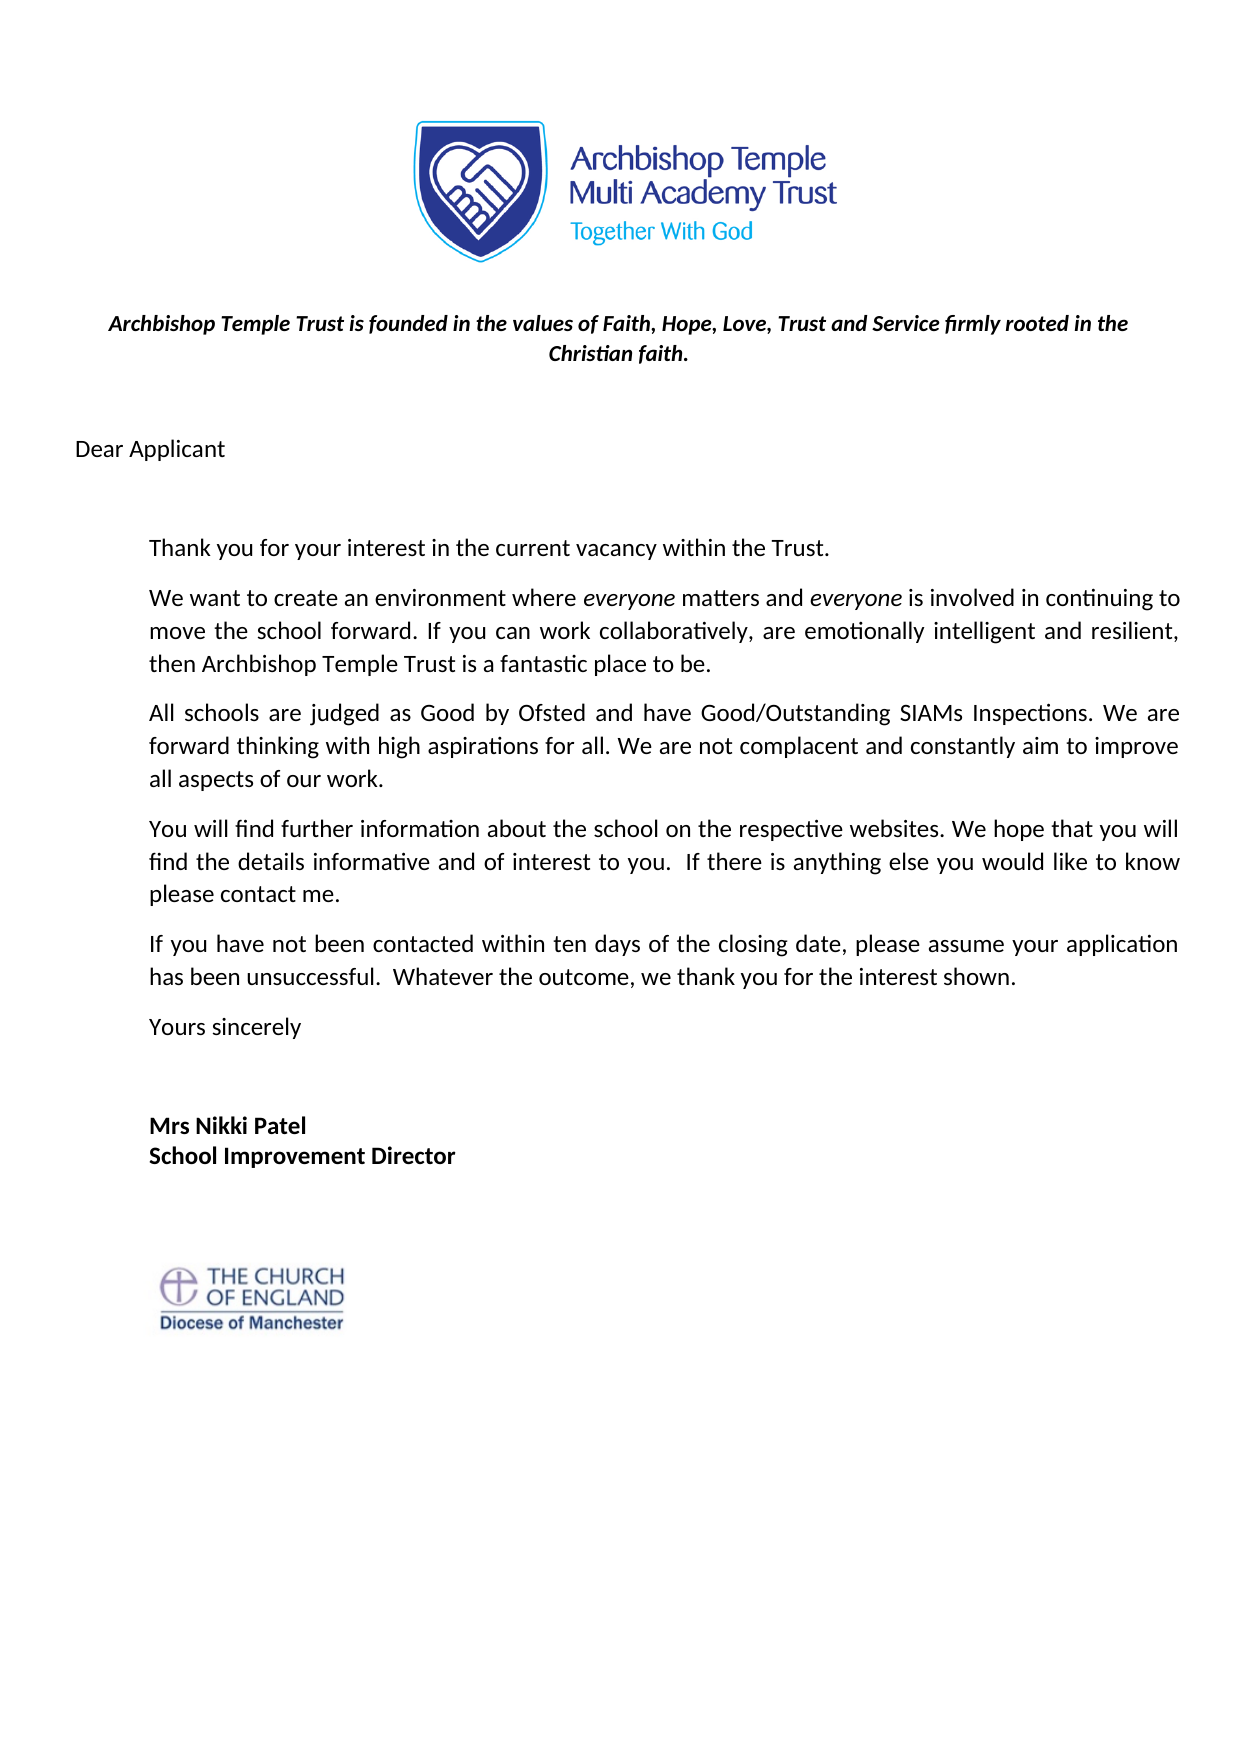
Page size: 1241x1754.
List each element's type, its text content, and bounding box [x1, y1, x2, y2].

picture [396, 98, 860, 276]
text If you have not been contacted within ten days of the closing date, please assume your application has been unsuccessful. Whatever the outcome, we thank you for the interest shown. [149, 928, 1181, 992]
text We want to create an environment where everyone matters and everyone is involved in continuing to move the school forward. If you can work collaboratively, are emotionally intelligent and resilient, then Archbishop Temple Trust is a fantastic place to be. [149, 582, 1181, 678]
text Mrs Nikki Patel [149, 1110, 1077, 1140]
text Yours sincerely [149, 1011, 1077, 1041]
text Thank you for your interest in the current vacancy within the Trust. [149, 532, 1181, 563]
text You will find further information about the school on the respective websites. We hope that you will find the details informative and of interest to you. If there is anything else you would like to know please contact me. [149, 813, 1181, 909]
text Archbishop Temple Trust is founded in the values of Faith, Hope, Love, Trust and Service firmly rooted in the Christian faith. [75, 309, 1165, 367]
text School Improvement Director [149, 1140, 1077, 1171]
text All schools are judged as Good by Ofsted and have Good/Outstanding SIAMs Inspections. We are forward thinking with high aspirations for all. We are not complacent and constantly aim to improve all aspects of our work. [149, 697, 1181, 794]
text Dear Applicant [75, 433, 1165, 464]
picture [89, 1208, 412, 1389]
